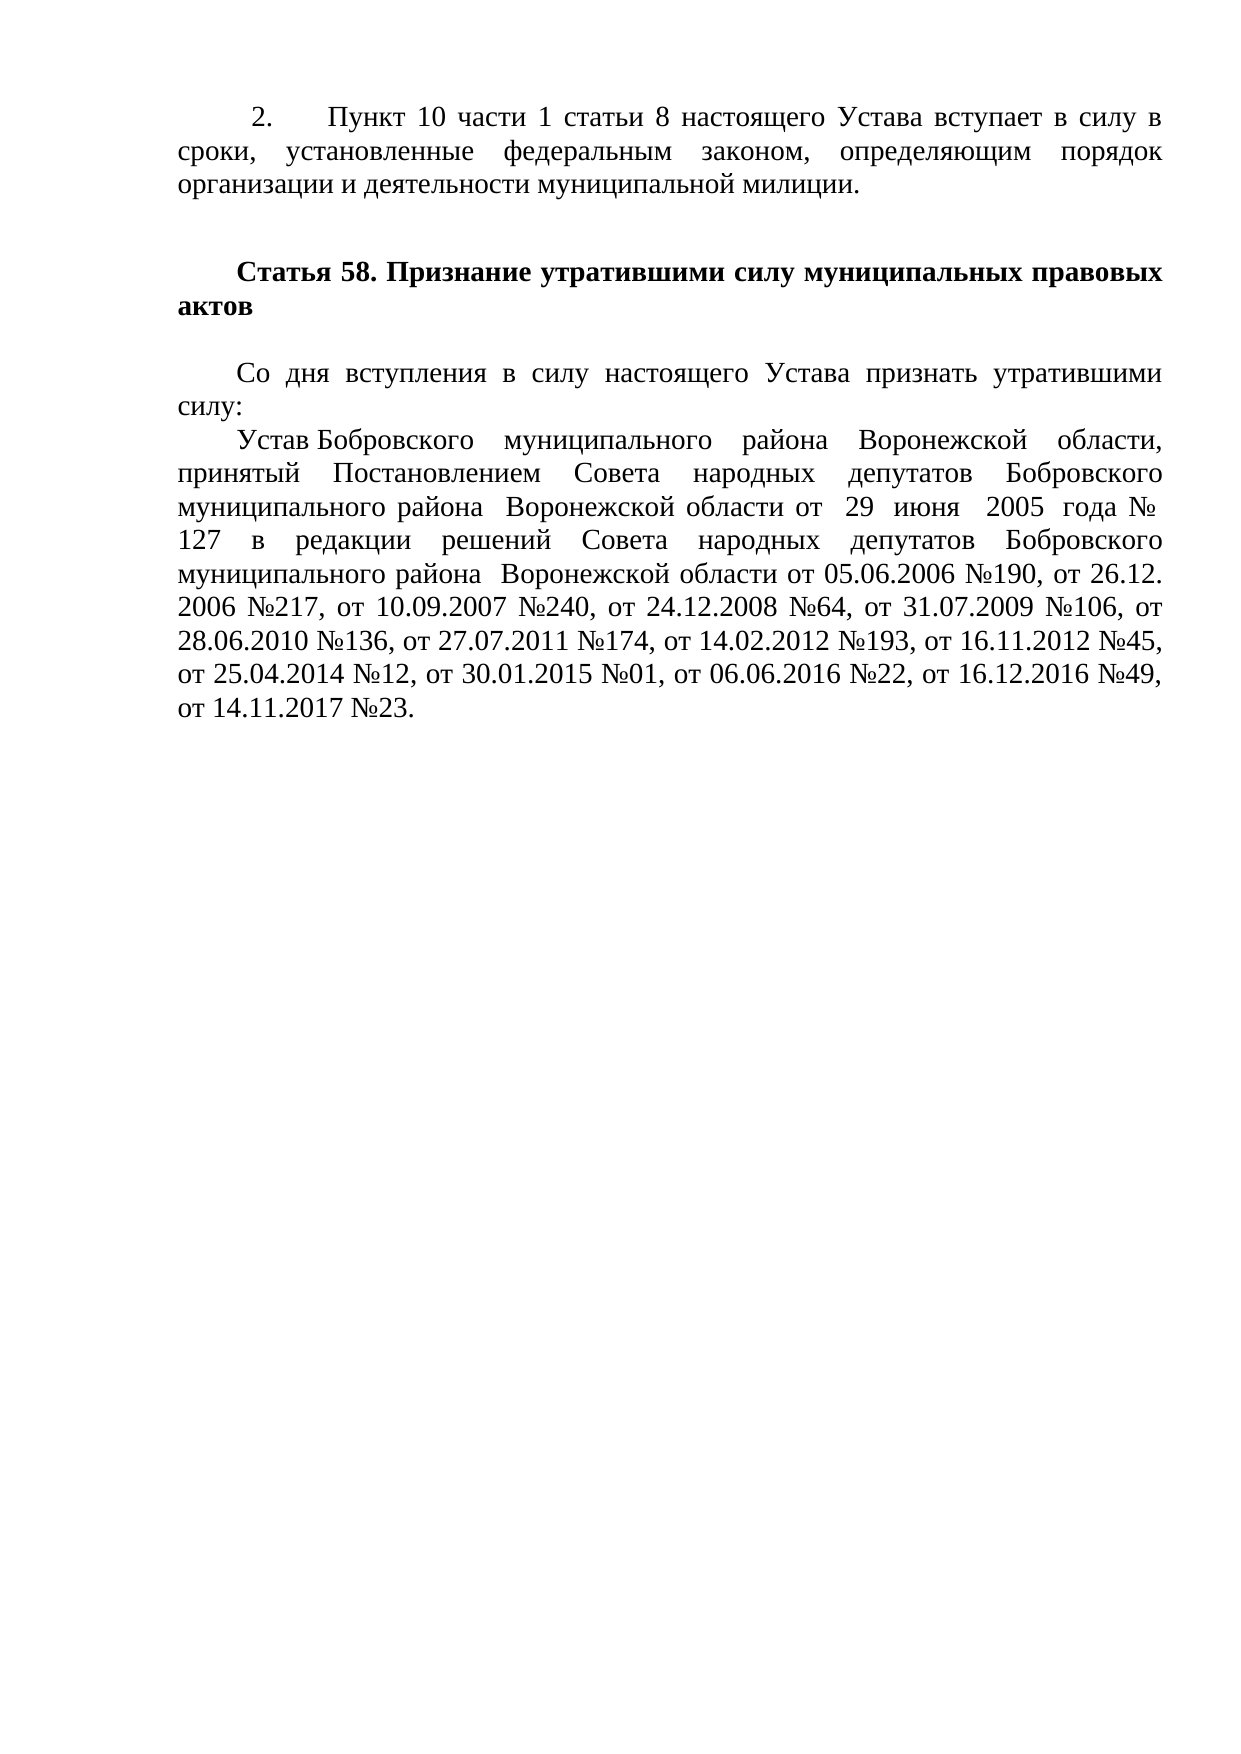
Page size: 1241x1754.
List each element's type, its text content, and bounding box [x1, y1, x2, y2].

text Статья 58. Признание утратившими силу муниципальных правовых актов [177, 254, 1163, 321]
text Со дня вступления в силу настоящего Устава признать утратившими силу: [177, 355, 1163, 422]
text Устав Бобровского муниципального района Воронежской области, принятый Постановлением Совета народных депутатов Бобровского муниципального района Воронежской области от 29 июня 2005 года № 127 в редакции решений Совета народных депутатов Бобровского муниципального района Воронежской области от 05.06.2006 №190, от 26.12. 2006 №217, от 10.09.2007 №240, от 24.12.2008 №64, от 31.07.2009 №106, от 28.06.2010 №136, от 27.07.2011 №174, от 14.02.2012 №193, от 16.11.2012 №45, от 25.04.2014 №12, от 30.01.2015 №01, от 06.06.2016 №22, от 16.12.2016 №49, от 14.11.2017 №23. [177, 422, 1163, 724]
list Пункт 10 части 1 статьи 8 настоящего Устава вступает в силу в сроки, установленные федеральным законом, определяющим порядок организации и деятельности муниципальной милиции. [177, 99, 1163, 200]
